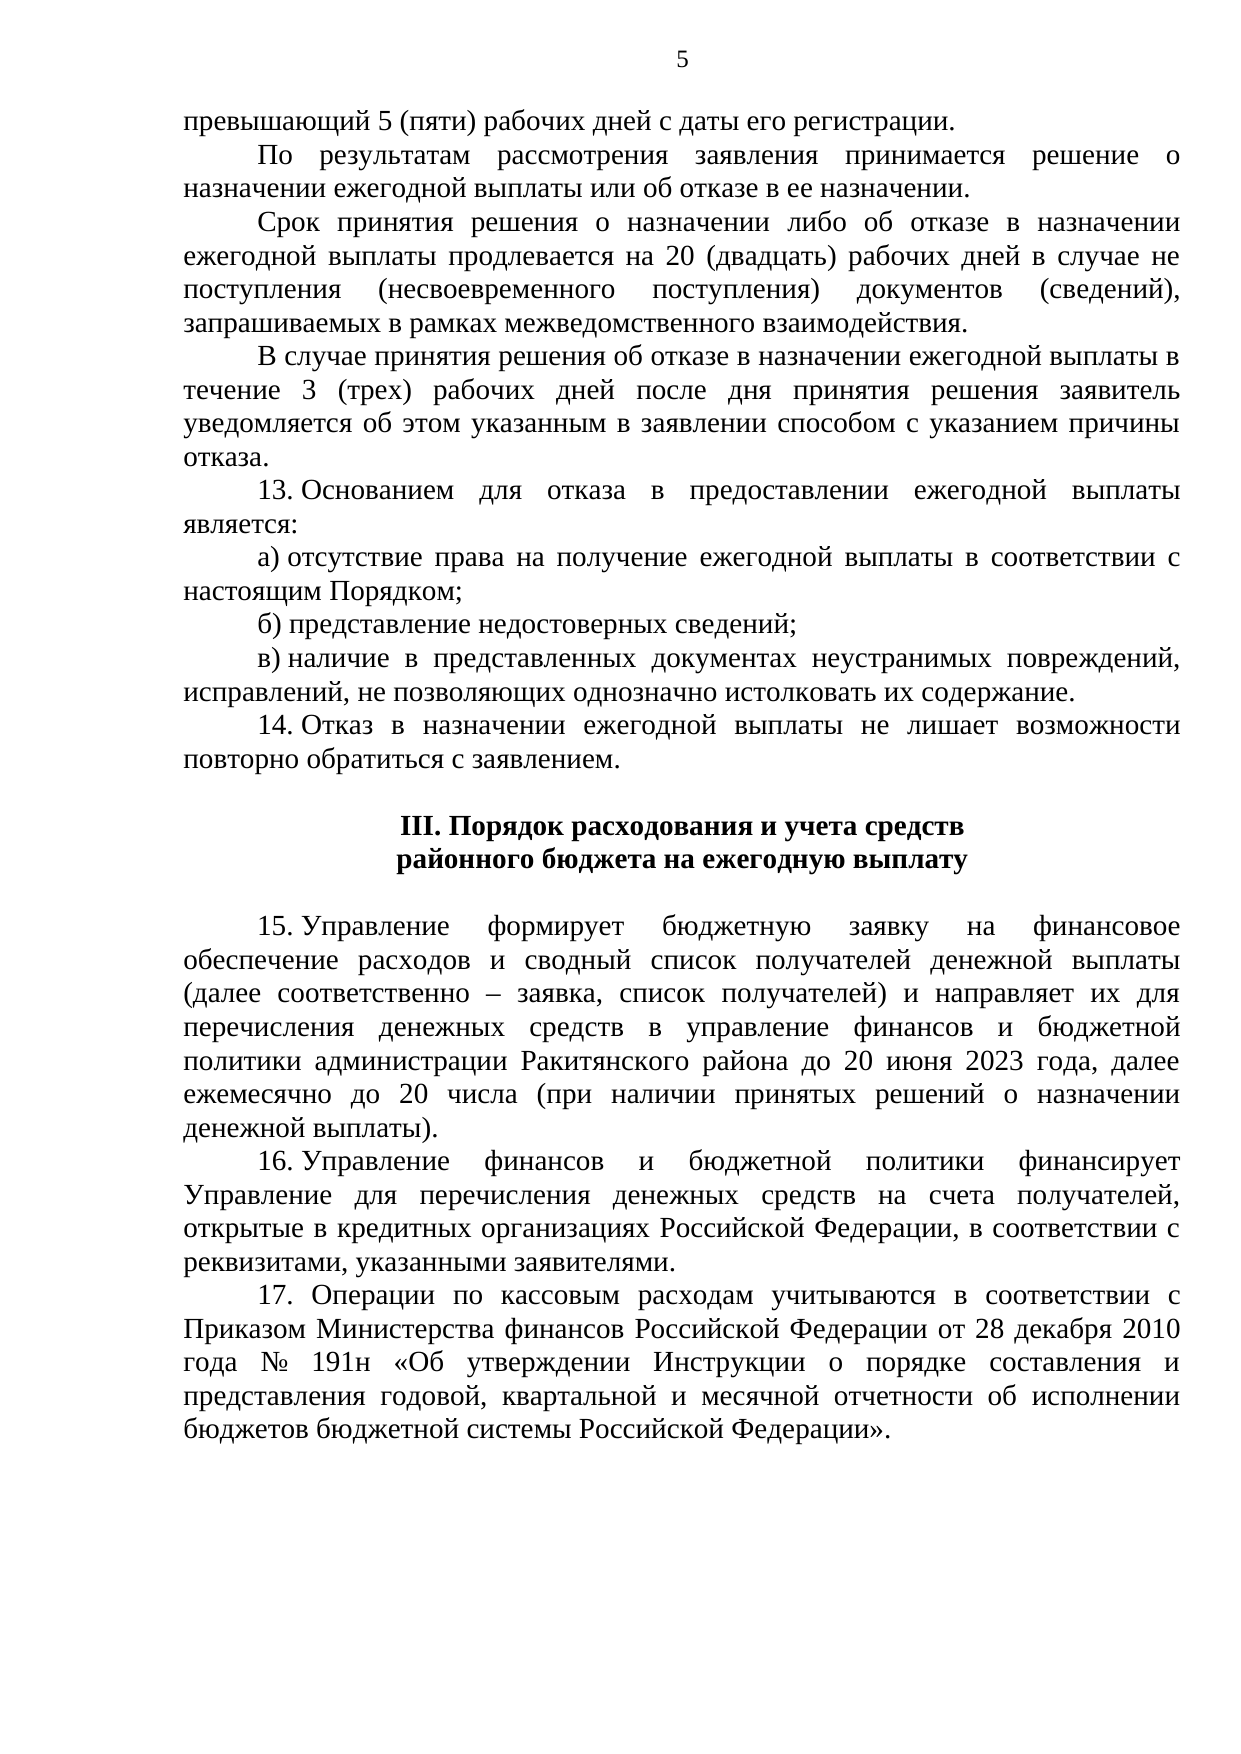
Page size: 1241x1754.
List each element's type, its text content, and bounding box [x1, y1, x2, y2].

text По результатам рассмотрения заявления принимается решение о назначении ежегодной выплаты или об отказе в ее назначении. [183, 137, 1181, 204]
text 13. Основанием для отказа в предоставлении ежегодной выплаты является: [183, 472, 1181, 539]
text а) отсутствие права на получение ежегодной выплаты в соответствии с настоящим Порядком; [183, 539, 1181, 607]
text 17. Операции по кассовым расходам учитываются в соответствии с Приказом Министерства финансов Российской Федерации от 28 декабря 2010 года № 191н «Об утверждении Инструкции о порядке составления и представления годовой, квартальной и месячной отчетности об исполнении бюджетов бюджетной системы Российской Федерации». [183, 1277, 1181, 1445]
text в) наличие в представленных документах неустранимых повреждений, исправлений, не позволяющих однозначно истолковать их содержание. [183, 640, 1181, 707]
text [183, 103, 1181, 137]
text Срок принятия решения о назначении либо об отказе в назначении ежегодной выплаты продлевается на 20 (двадцать) рабочих дней в случае не поступления (несвоевременного поступления) документов (сведений), запрашиваемых в рамках межведомственного взаимодействия. [183, 204, 1181, 338]
text районного бюджета на ежегодную выплату [183, 841, 1181, 875]
text 15. Управление формирует бюджетную заявку на финансовое обеспечение расходов и сводный список получателей денежной выплаты (далее соответственно – заявка, список получателей) и направляет их для перечисления денежных средств в управление финансов и бюджетной политики администрации Ракитянского района до 20 июня 2023 года, далее ежемесячно до 20 числа (при наличии принятых решений о назначении денежной выплаты). [183, 908, 1181, 1143]
text 14. Отказ в назначении ежегодной выплаты не лишает возможности повторно обратиться с заявлением. [183, 707, 1181, 774]
text б) представление недостоверных сведений; [183, 607, 1181, 640]
text 16. Управление финансов и бюджетной политики финансирует Управление для перечисления денежных средств на счета получателей, открытые в кредитных организациях Российской Федерации, в соответствии с реквизитами, указанными заявителями. [183, 1143, 1181, 1277]
text III. Порядок расходования и учета средств [183, 808, 1181, 841]
text В случае принятия решения об отказе в назначении ежегодной выплаты в течение 3 (трех) рабочих дней после дня принятия решения заявитель уведомляется об этом указанным в заявлении способом с указанием причины отказа. [183, 338, 1181, 472]
